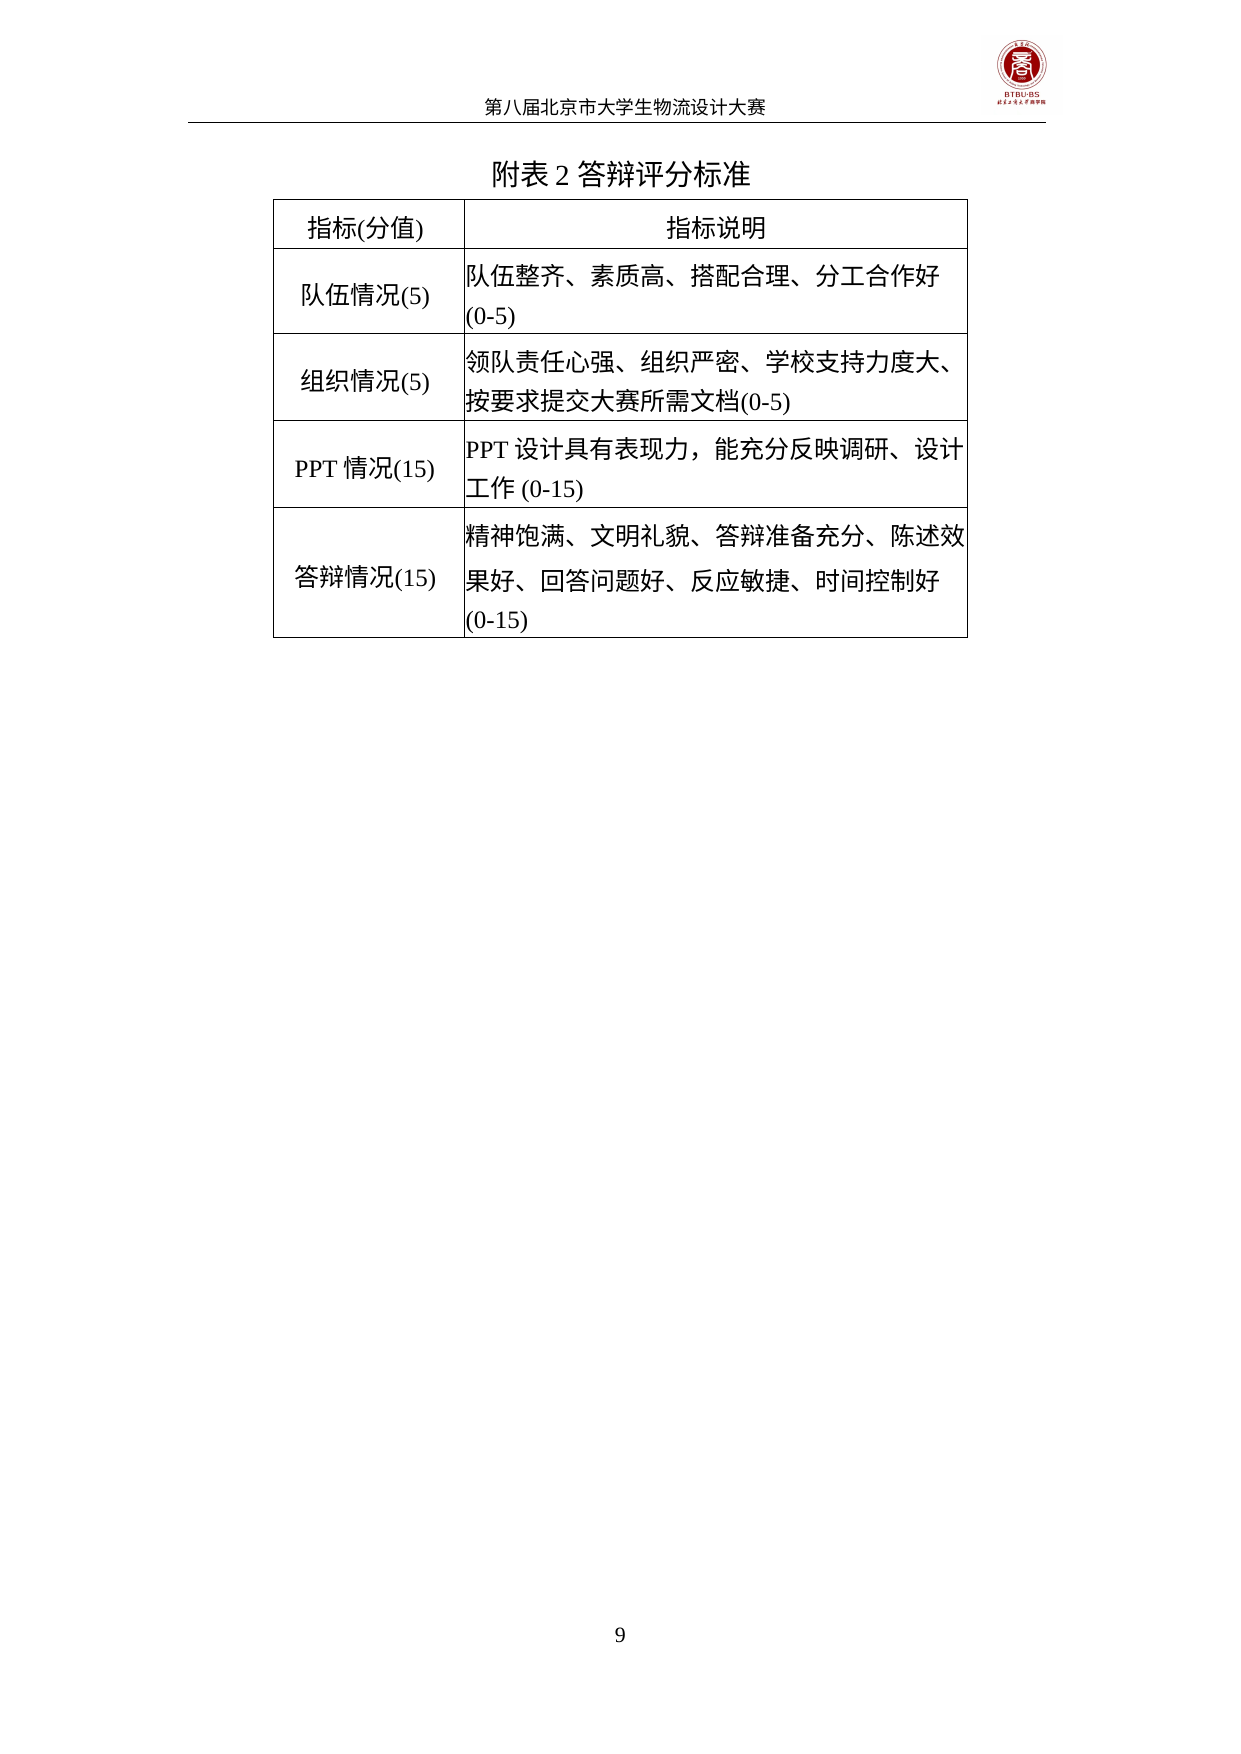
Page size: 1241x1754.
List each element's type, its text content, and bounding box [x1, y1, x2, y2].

table_cell 队伍情况(5) [274, 249, 464, 333]
table_cell 精神饱满、文明礼貌、答辩准备充分、陈述效 果好、回答问题好、反应敏捷、时间控制好 (0-15) [465, 508, 967, 637]
table_header 指标说明 [465, 200, 967, 247]
table_cell PPT 设计具有表现力，能充分反映调研、设计工作 (0-15) [465, 421, 967, 507]
table_cell PPT 情况(15) [274, 421, 464, 507]
text 附表2 答辩评分标准 [187, 151, 752, 194]
table_cell 组织情况(5) [274, 334, 464, 420]
table_header 指标(分值) [274, 200, 464, 247]
table_cell 队伍整齐、素质高、搭配合理、分工合作好 (0-5) [465, 249, 967, 333]
table_cell 答辩情况(15) [274, 508, 464, 637]
table_cell 领队责任心强、组织严密、学校支持力度大、按要求提交大赛所需文档(0-5) [465, 334, 967, 420]
picture [981, 35, 1063, 115]
